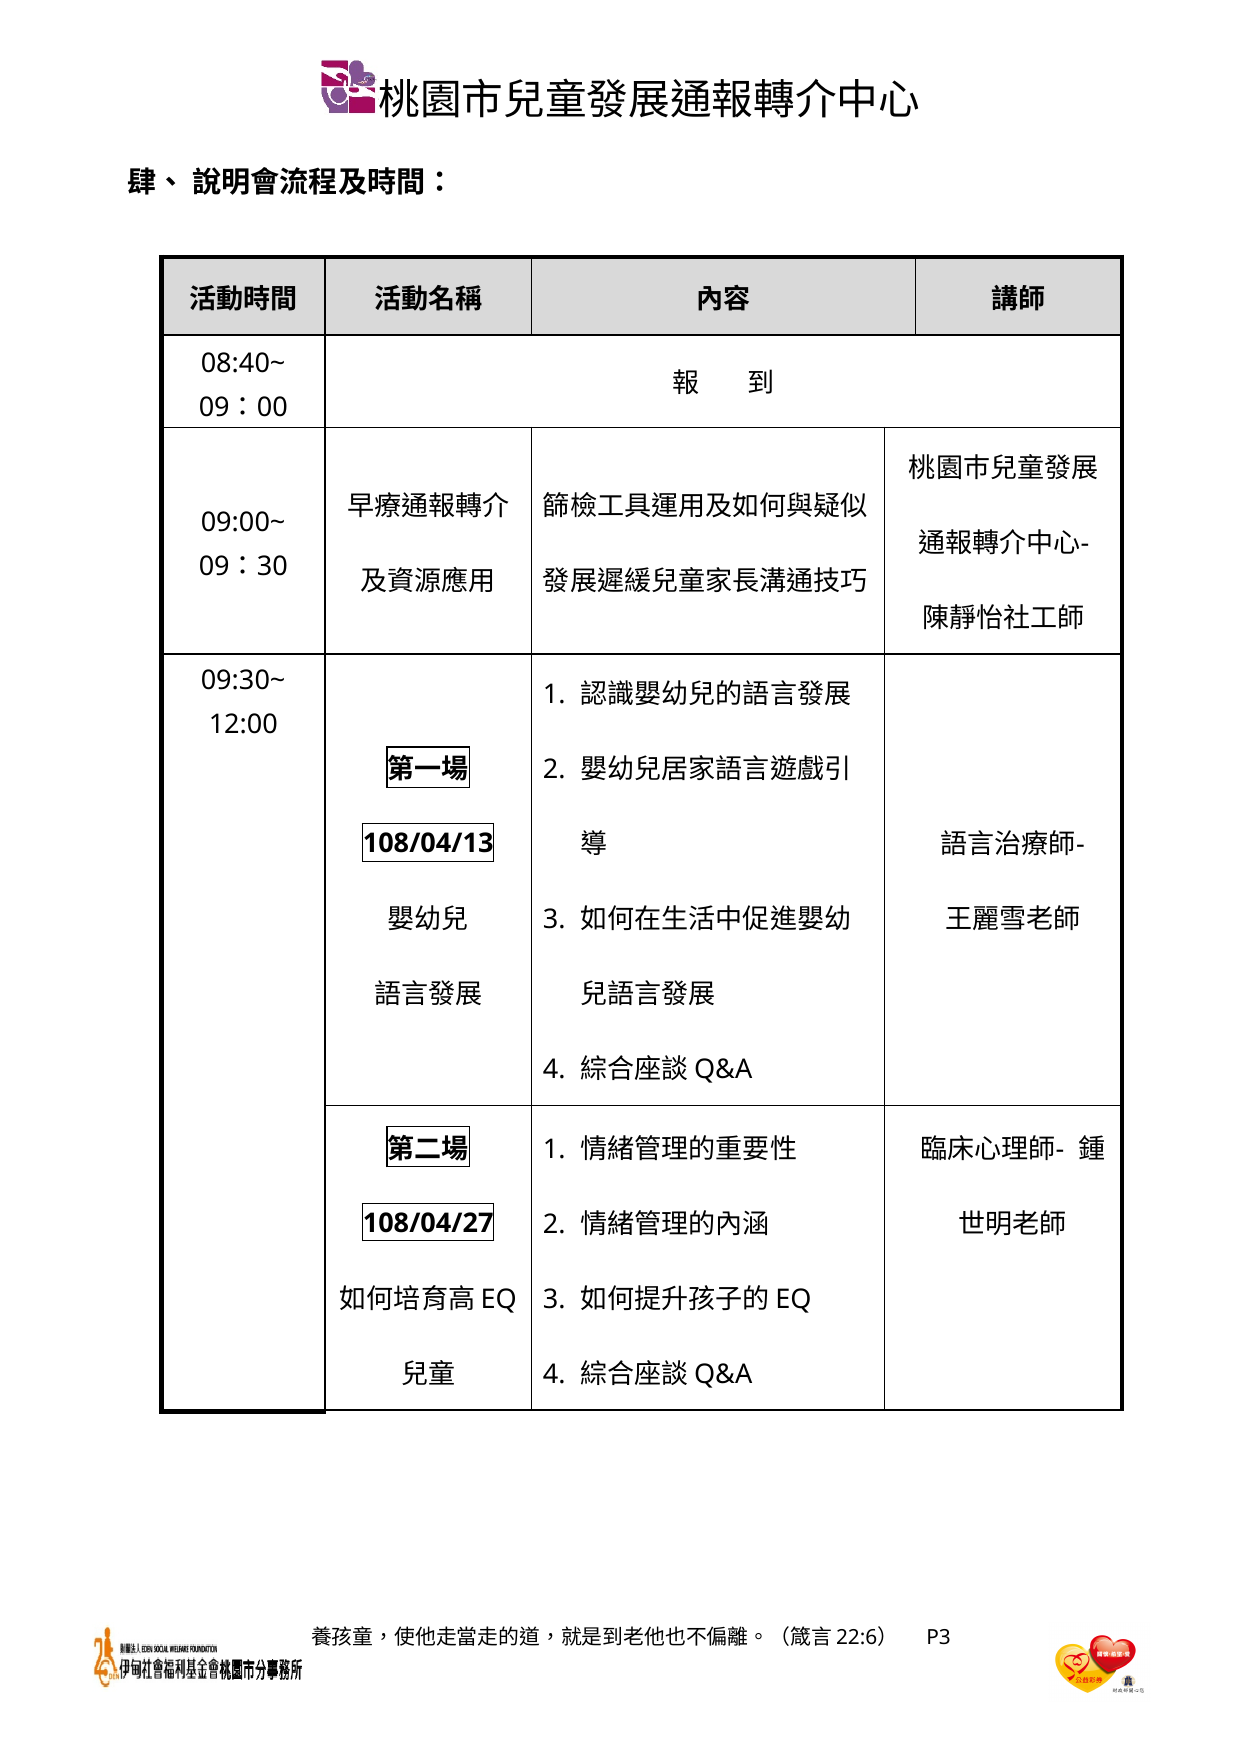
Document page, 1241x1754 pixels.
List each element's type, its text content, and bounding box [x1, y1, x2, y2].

table_cell 第一場 108/04/13 嬰幼兒 語言發展 [326, 655, 531, 1105]
table_cell 08:40~ 09：00 [164, 336, 324, 427]
table_cell 第二場 108/04/27 如何培育高EQ兒童 [326, 1106, 531, 1409]
list 說明會流程及時間： [127, 142, 1122, 217]
table_header 活動名稱 [326, 259, 531, 334]
table_cell 語言治療師- 王麗雪老師 [885, 655, 1120, 1105]
table_cell 桃園巿兒童發展通報轉介中心- 陳靜怡社工師 [885, 428, 1120, 653]
table_cell 情緒管理的重要性 情緒管理的內涵 如何提升孩子的EQ 綜合座談Q&A [532, 1106, 884, 1409]
picture [320, 59, 379, 115]
table_header 內容 [532, 259, 915, 334]
table_header 活動時間 [164, 259, 324, 334]
picture [1047, 1622, 1152, 1702]
table_cell 09:00~ 09：30 [164, 428, 324, 653]
table_cell 臨床心理師- 鍾世明老師 [885, 1106, 1120, 1409]
table_cell 報 到 [326, 336, 1120, 427]
table_cell 認識嬰幼兒的語言發展 嬰幼兒居家語言遊戲引導 如何在生活中促進嬰幼兒語言發展 綜合座談Q&A [532, 655, 884, 1105]
picture [82, 1622, 311, 1691]
table_header 講師 [916, 259, 1120, 334]
table_cell 09:30~ 12:00 [164, 655, 324, 1409]
table_cell 早療通報轉介及資源應用 [326, 428, 531, 653]
table_cell 篩檢工具運用及如何與疑似發展遲緩兒童家長溝通技巧 [532, 428, 884, 653]
